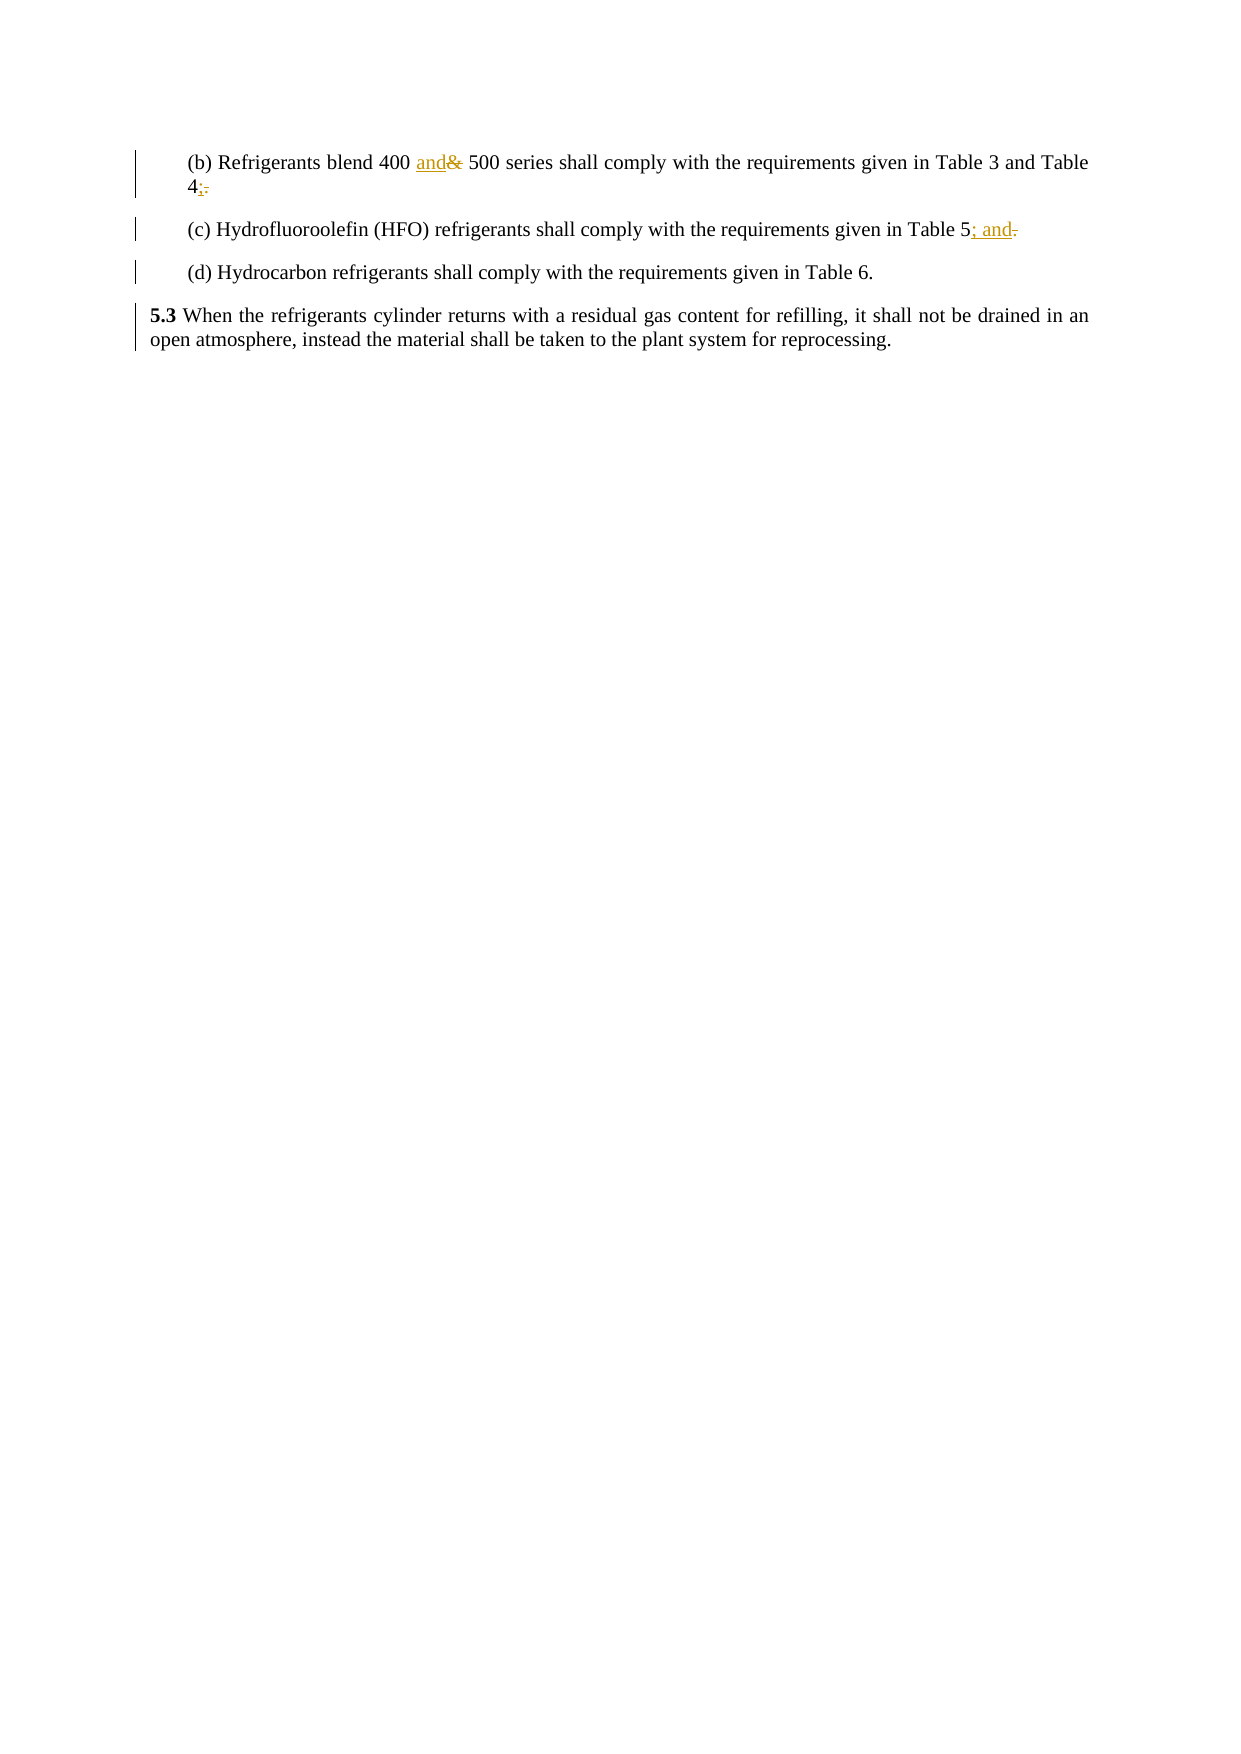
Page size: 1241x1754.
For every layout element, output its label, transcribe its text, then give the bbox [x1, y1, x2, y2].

text (d) Hydrocarbon refrigerants shall comply with the requirements given in Table 6. [187, 260, 1090, 284]
text (b) Refrigerants blend 400 500 series shall comply with the requirements given in Table 3 and Table 4 [187, 150, 1090, 198]
text (c) Hydrofluoroolefin (HFO) refrigerants shall comply with the requirements given in Table 5 [187, 217, 1090, 241]
text 5.3 When the refrigerants cylinder returns with a residual gas content for refilling, it shall not be drained in an open atmosphere, instead the material shall be taken to the plant system for reprocessing. [150, 302, 1090, 351]
